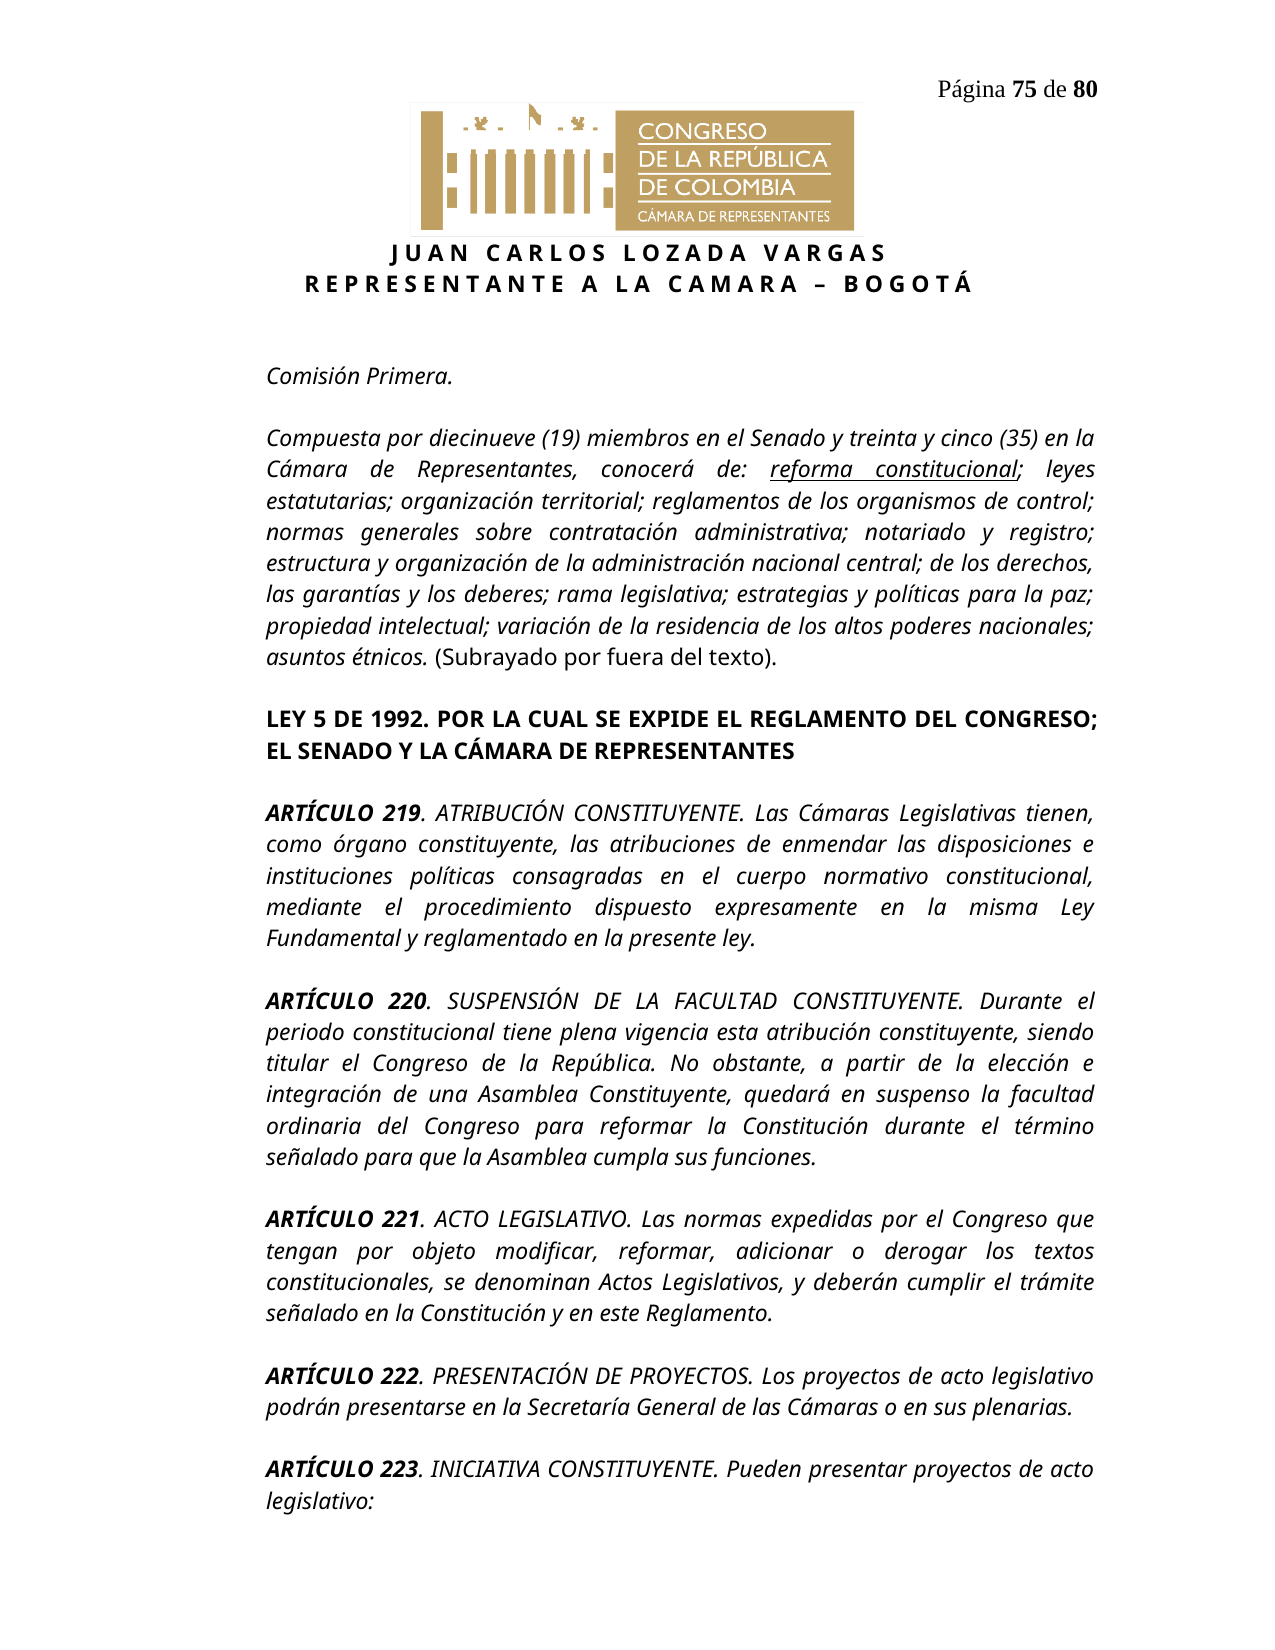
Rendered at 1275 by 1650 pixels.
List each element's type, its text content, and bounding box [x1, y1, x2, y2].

text Comisión Primera. [266, 359, 1098, 391]
text Compuesta por diecinueve (19) miembros en el Senado y treinta y cinco (35) en la Cámara de Representantes, conocerá de: reforma constitucional; leyes estatutarias; organización territorial; reglamentos de los organismos de control; normas generales sobre contratación administrativa; notariado y registro; estructura y organización de la administración nacional central; de los derechos, las garantías y los deberes; rama legislativa; estrategias y políticas para la paz; propiedad intelectual; variación de la residencia de los altos poderes nacionales; asuntos étnicos. (Subrayado por fuera del texto). [266, 422, 1098, 672]
picture [410, 102, 865, 237]
text ARTÍCULO 223. INICIATIVA CONSTITUYENTE. Pueden presentar proyectos de acto legislativo: [266, 1453, 1098, 1516]
text ARTÍCULO 219. ATRIBUCIÓN CONSTITUYENTE. Las Cámaras Legislativas tienen, como órgano constituyente, las atribuciones de enmendar las disposiciones e instituciones políticas consagradas en el cuerpo normativo constitucional, mediante el procedimiento dispuesto expresamente en la misma Ley Fundamental y reglamentado en la presente ley. [266, 797, 1098, 953]
text LEY 5 DE 1992. POR LA CUAL SE EXPIDE EL REGLAMENTO DEL CONGRESO; EL SENADO Y LA CÁMARA DE REPRESENTANTES [266, 703, 1098, 766]
text ARTÍCULO 222. PRESENTACIÓN DE PROYECTOS. Los proyectos de acto legislativo podrán presentarse en la Secretaría General de las Cámaras o en sus plenarias. [266, 1359, 1098, 1422]
text ARTÍCULO 220. SUSPENSIÓN DE LA FACULTAD CONSTITUYENTE. Durante el periodo constitucional tiene plena vigencia esta atribución constituyente, siendo titular el Congreso de la República. No obstante, a partir de la elección e integración de una Asamblea Constituyente, quedará en suspenso la facultad ordinaria del Congreso para reformar la Constitución durante el término señalado para que la Asamblea cumpla sus funciones. [266, 984, 1098, 1172]
text ARTÍCULO 221. ACTO LEGISLATIVO. Las normas expedidas por el Congreso que tengan por objeto modificar, reformar, adicionar o derogar los textos constitucionales, se denominan Actos Legislativos, y deberán cumplir el trámite señalado en la Constitución y en este Reglamento. [266, 1203, 1098, 1328]
